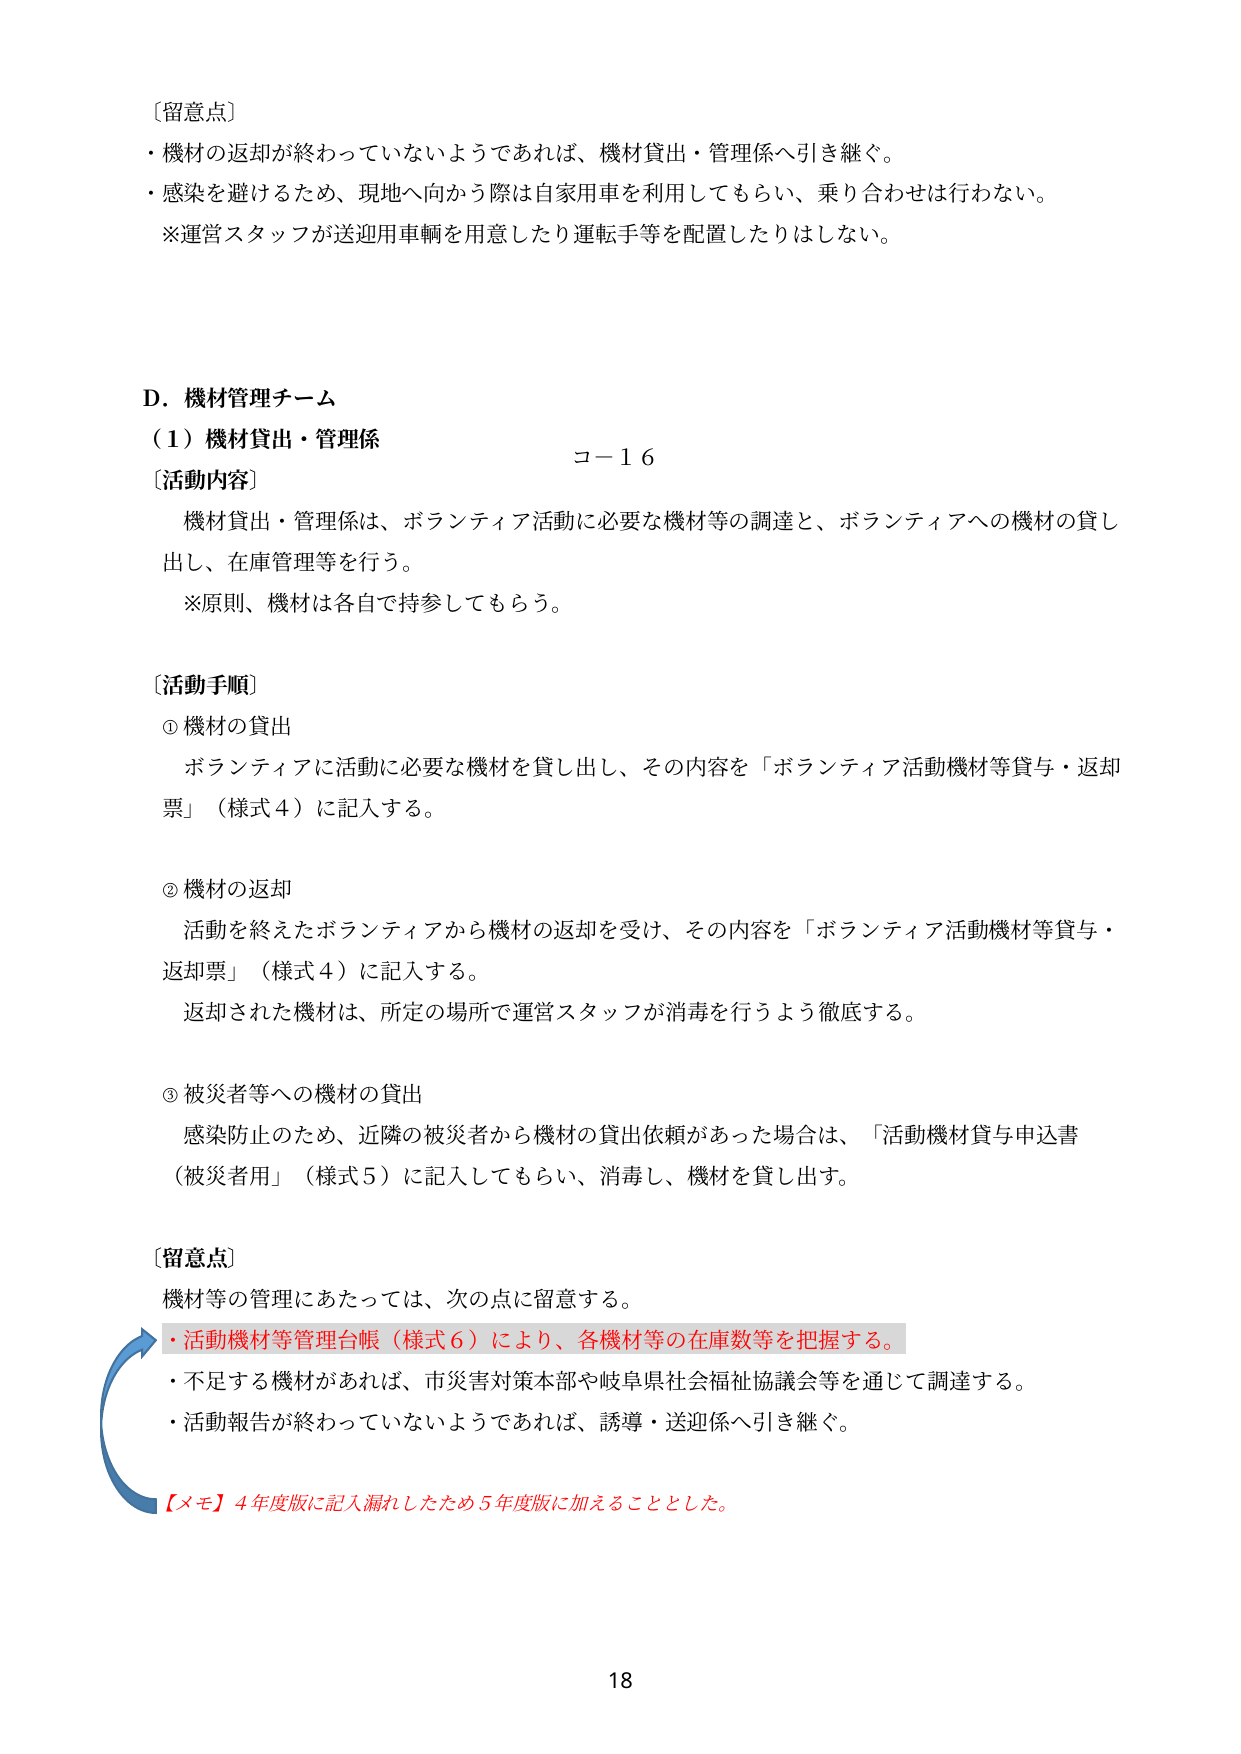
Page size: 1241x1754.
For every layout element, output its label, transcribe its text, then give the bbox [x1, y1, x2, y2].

text 感染防止のため、近隣の被災者から機材の貸出依頼があった場合は、「活動機材貸与申込書（被災者用」（様式５）に記入してもらい、消毒し、機材を貸し出す。 [118, 1113, 1122, 1195]
text ※原則、機材は各自で持参してもらう。 [162, 581, 1122, 622]
text 【メモ】４年度版に記入漏れしたため５年度版に加えることとした。 [118, 1482, 1122, 1523]
text （１）機材貸出・管理係 [140, 418, 1122, 458]
text ボランティアに活動に必要な機材を貸し出し、その内容を「ボランティア活動機材等貸与・返却票」（様式４）に記入する。 [162, 745, 1122, 827]
text 〔留意点〕 [118, 1236, 1122, 1277]
text 返却された機材は、所定の場所で運営スタッフが消毒を行うよう徹底する。 [162, 991, 1122, 1032]
text ・感染を避けるため、現地へ向かう際は自家用車を利用してもらい、乗り合わせは行わない。 [140, 172, 1122, 213]
text ・活動機材等管理台帳（様式６）により、各機材等の在庫数等を把握する。 [118, 1318, 1122, 1359]
text 〔留意点〕 [118, 90, 1122, 131]
text 機材貸出・管理係は、ボランティア活動に必要な機材等の調達と、ボランティアへの機材の貸し出し、在庫管理等を行う。 [162, 499, 1122, 581]
text Ｄ．機材管理チーム [118, 377, 1122, 418]
text 活動を終えたボランティアから機材の返却を受け、その内容を「ボランティア活動機材等貸与・返却票」（様式４）に記入する。 [162, 909, 1122, 991]
text 〔活動手順〕 [118, 663, 1122, 704]
text ・活動報告が終わっていないようであれば、誘導・送迎係へ引き継ぐ。 [162, 1400, 1122, 1441]
text ①機材の貸出 [162, 704, 1122, 745]
text 〔活動内容〕 [118, 458, 1122, 499]
text ・機材の返却が終わっていないようであれば、機材貸出・管理係へ引き継ぐ。 [118, 131, 1122, 172]
text ③被災者等への機材の貸出 [118, 1073, 1122, 1113]
text 機材等の管理にあたっては、次の点に留意する。 [118, 1277, 1122, 1318]
text ※運営スタッフが送迎用車輌を用意したり運転手等を配置したりはしない。 [140, 213, 1122, 254]
text ②機材の返却 [162, 868, 1122, 909]
text ・不足する機材があれば、市災害対策本部や岐阜県社会福祉協議会等を通じて調達する。 [118, 1359, 1122, 1400]
